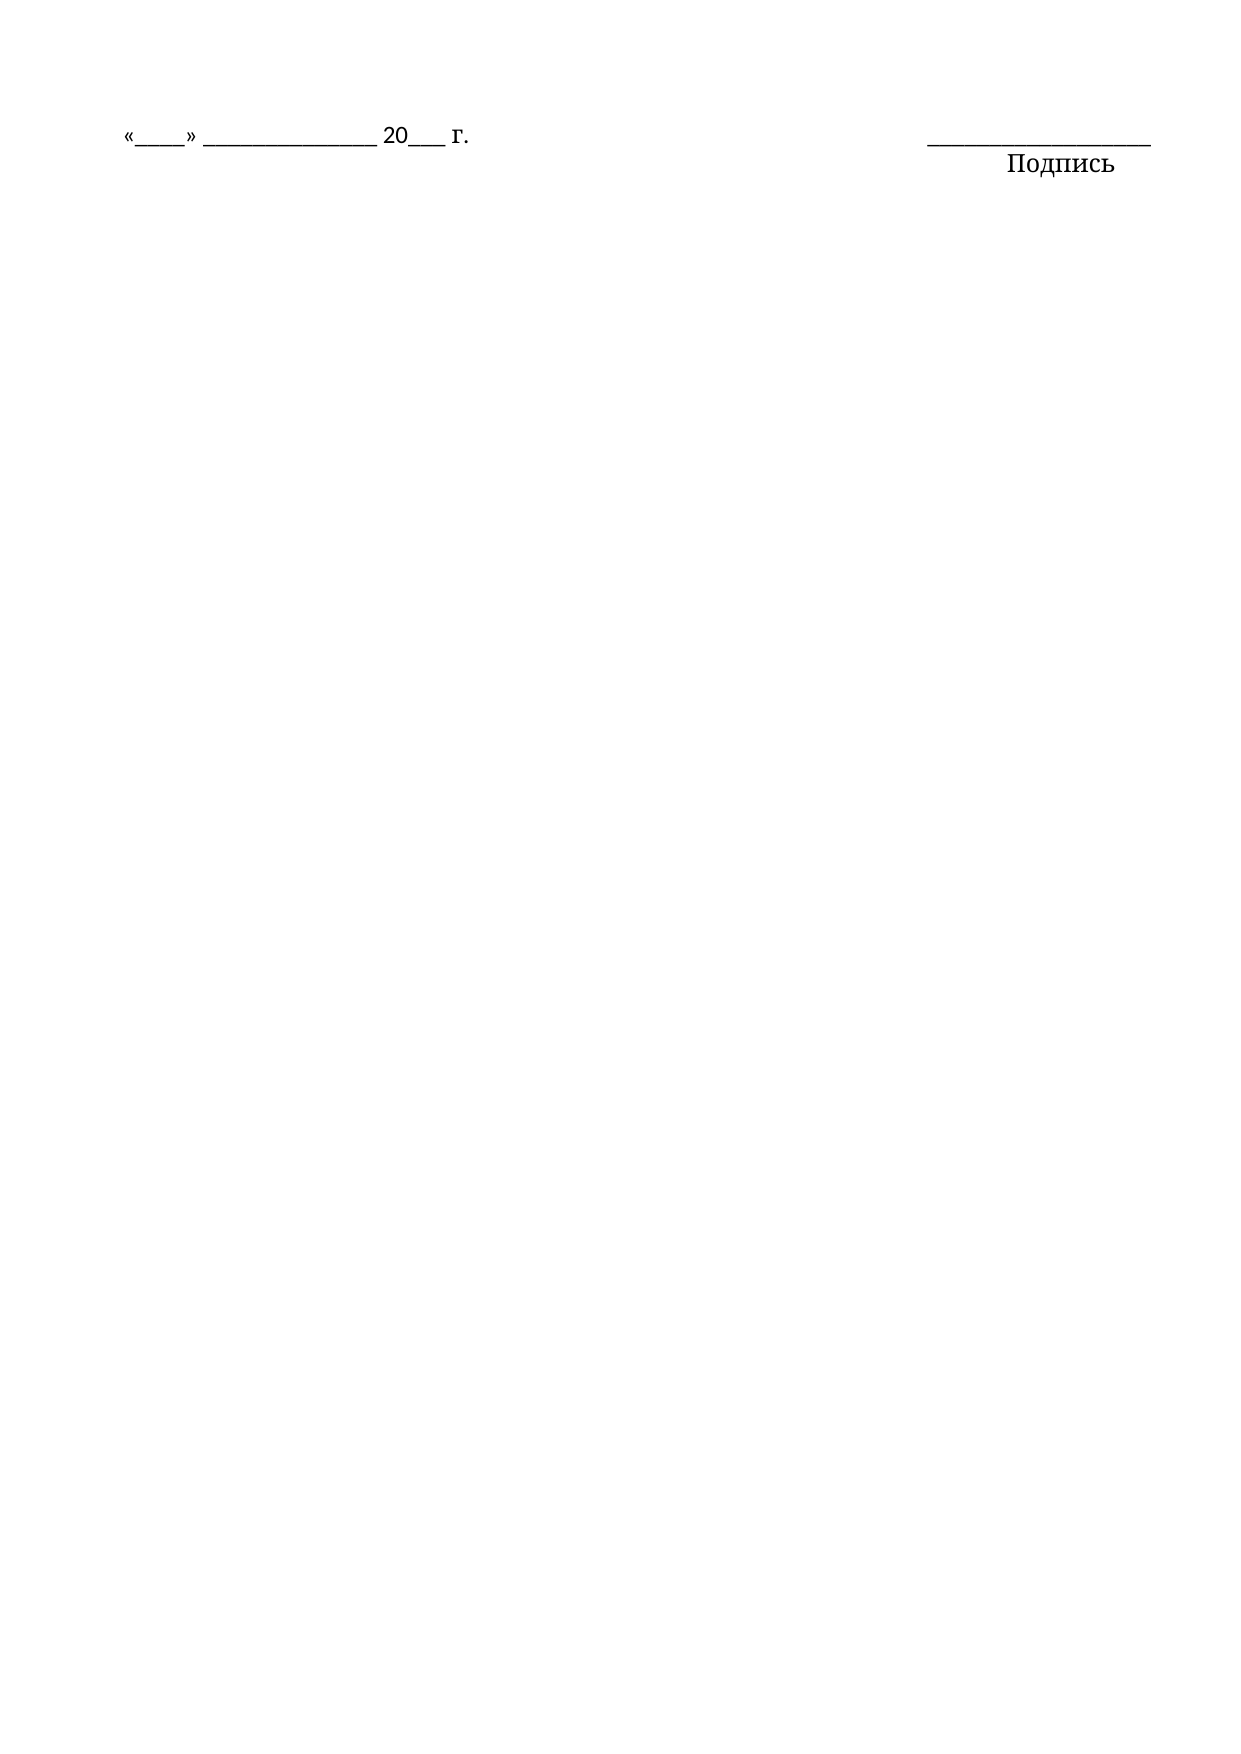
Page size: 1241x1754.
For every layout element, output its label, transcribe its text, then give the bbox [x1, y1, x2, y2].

text Подпись [118, 150, 1152, 178]
text «____» ______________ 20___ г. __________________ [118, 119, 1152, 150]
